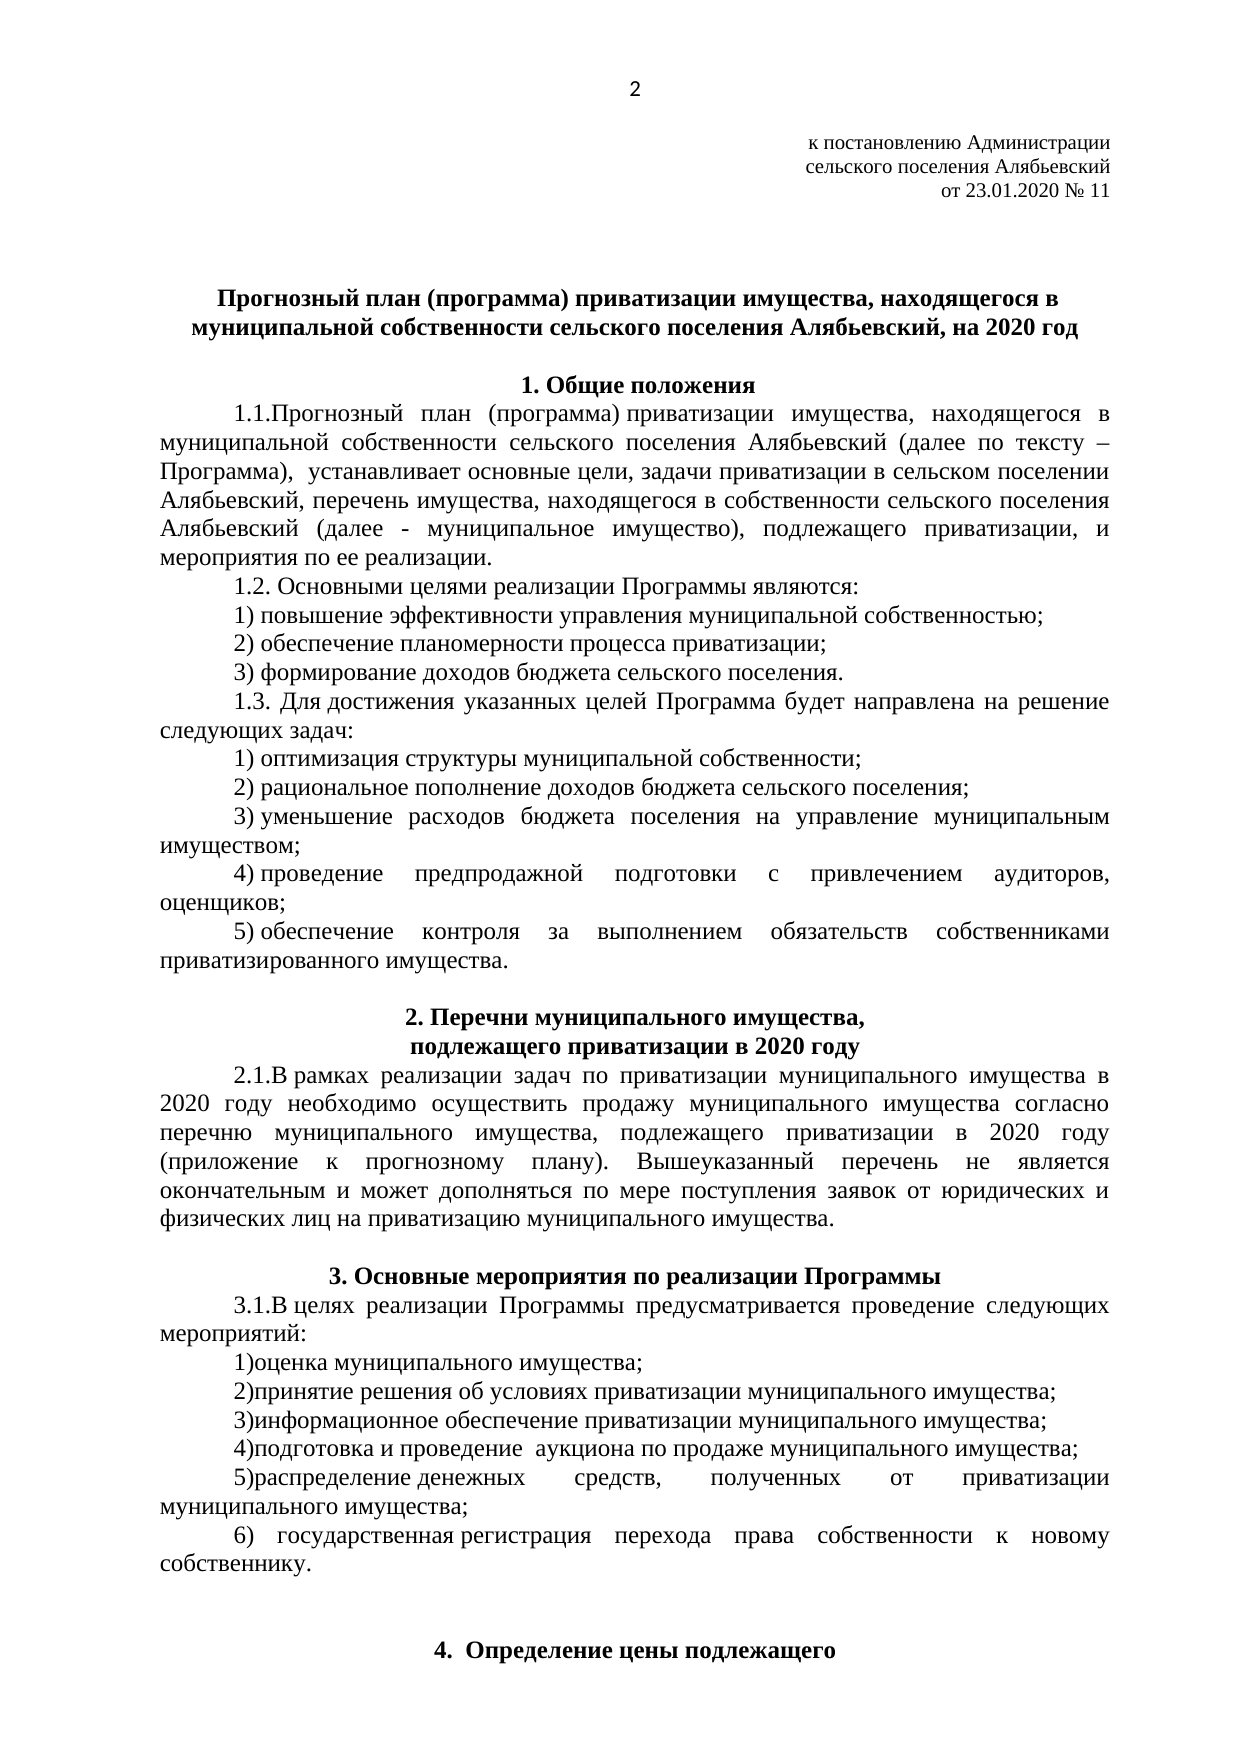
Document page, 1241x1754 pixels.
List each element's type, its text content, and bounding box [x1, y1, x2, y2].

text сельского поселения Алябьевский [159, 154, 1110, 178]
text 1. Общие положения [159, 370, 1110, 398]
text 3) формирование доходов бюджета сельского поселения. [159, 657, 1110, 686]
text 3. Основные мероприятия по реализации Программы [159, 1261, 1110, 1290]
text подлежащего приватизации в 2020 году [159, 1031, 1110, 1060]
text 5) обеспечение контроля за выполнением обязательств собственниками приватизированного имущества. [159, 916, 1110, 973]
text 3.1.В целях реализации Программы предусматривается проведение следующих мероприятий: [159, 1290, 1110, 1347]
text 1.3. Для достижения указанных целей Программа будет направлена на решение следующих задач: [159, 686, 1110, 743]
text 1) оптимизация структуры муниципальной собственности; [159, 743, 1110, 772]
text 2)принятие решения об условиях приватизации муниципального имущества; [159, 1376, 1110, 1405]
text 2) обеспечение планомерности процесса приватизации; [159, 628, 1110, 657]
text 1) повышение эффективности управления муниципальной собственностью; [159, 600, 1110, 628]
text 4. Определение цены подлежащего [159, 1635, 1110, 1663]
text 1.2. Основными целями реализации Программы являются: [159, 571, 1110, 600]
text Прогнозный план (программа) приватизации имущества, находящегося в муниципальной собственности сельского поселения Алябьевский, на 2020 год [159, 283, 1110, 341]
text 2. Перечни муниципального имущества, [159, 1002, 1110, 1031]
text 1)оценка муниципального имущества; [159, 1347, 1110, 1376]
text 4)подготовка и проведение аукциона по продаже муниципального имущества; [159, 1433, 1110, 1462]
text 3)информационное обеспечение приватизации муниципального имущества; [159, 1405, 1110, 1433]
text 5)распределение денежных средств, полученных от приватизации муниципального имущества; [159, 1462, 1110, 1520]
text 1.1.Прогнозный план (программа) приватизации имущества, находящегося в муниципальной собственности сельского поселения Алябьевский (далее по тексту – Программа), устанавливает основные цели, задачи приватизации в сельском поселении Алябьевский, перечень имущества, находящегося в собственности сельского поселения Алябьевский (далее - муниципальное имущество), подлежащего приватизации, и мероприятия по ее реализации. [159, 398, 1110, 571]
text 2) рациональное пополнение доходов бюджета сельского поселения; [159, 772, 1110, 801]
text 4) проведение предпродажной подготовки с привлечением аудиторов, оценщиков; [159, 858, 1110, 916]
text 2.1.В рамках реализации задач по приватизации муниципального имущества в 2020 году необходимо осуществить продажу муниципального имущества согласно перечню муниципального имущества, подлежащего приватизации в 2020 году (приложение к прогнозному плану). Вышеуказанный перечень не является окончательным и может дополняться по мере поступления заявок от юридических и физических лиц на приватизацию муниципального имущества. [159, 1060, 1110, 1232]
text от 23.01.2020 № 11 [159, 178, 1110, 202]
text 3) уменьшение расходов бюджета поселения на управление муниципальным имуществом; [159, 801, 1110, 858]
text 6) государственная регистрация перехода права собственности к новому собственнику. [159, 1520, 1110, 1577]
text к постановлению Администрации [159, 130, 1110, 154]
